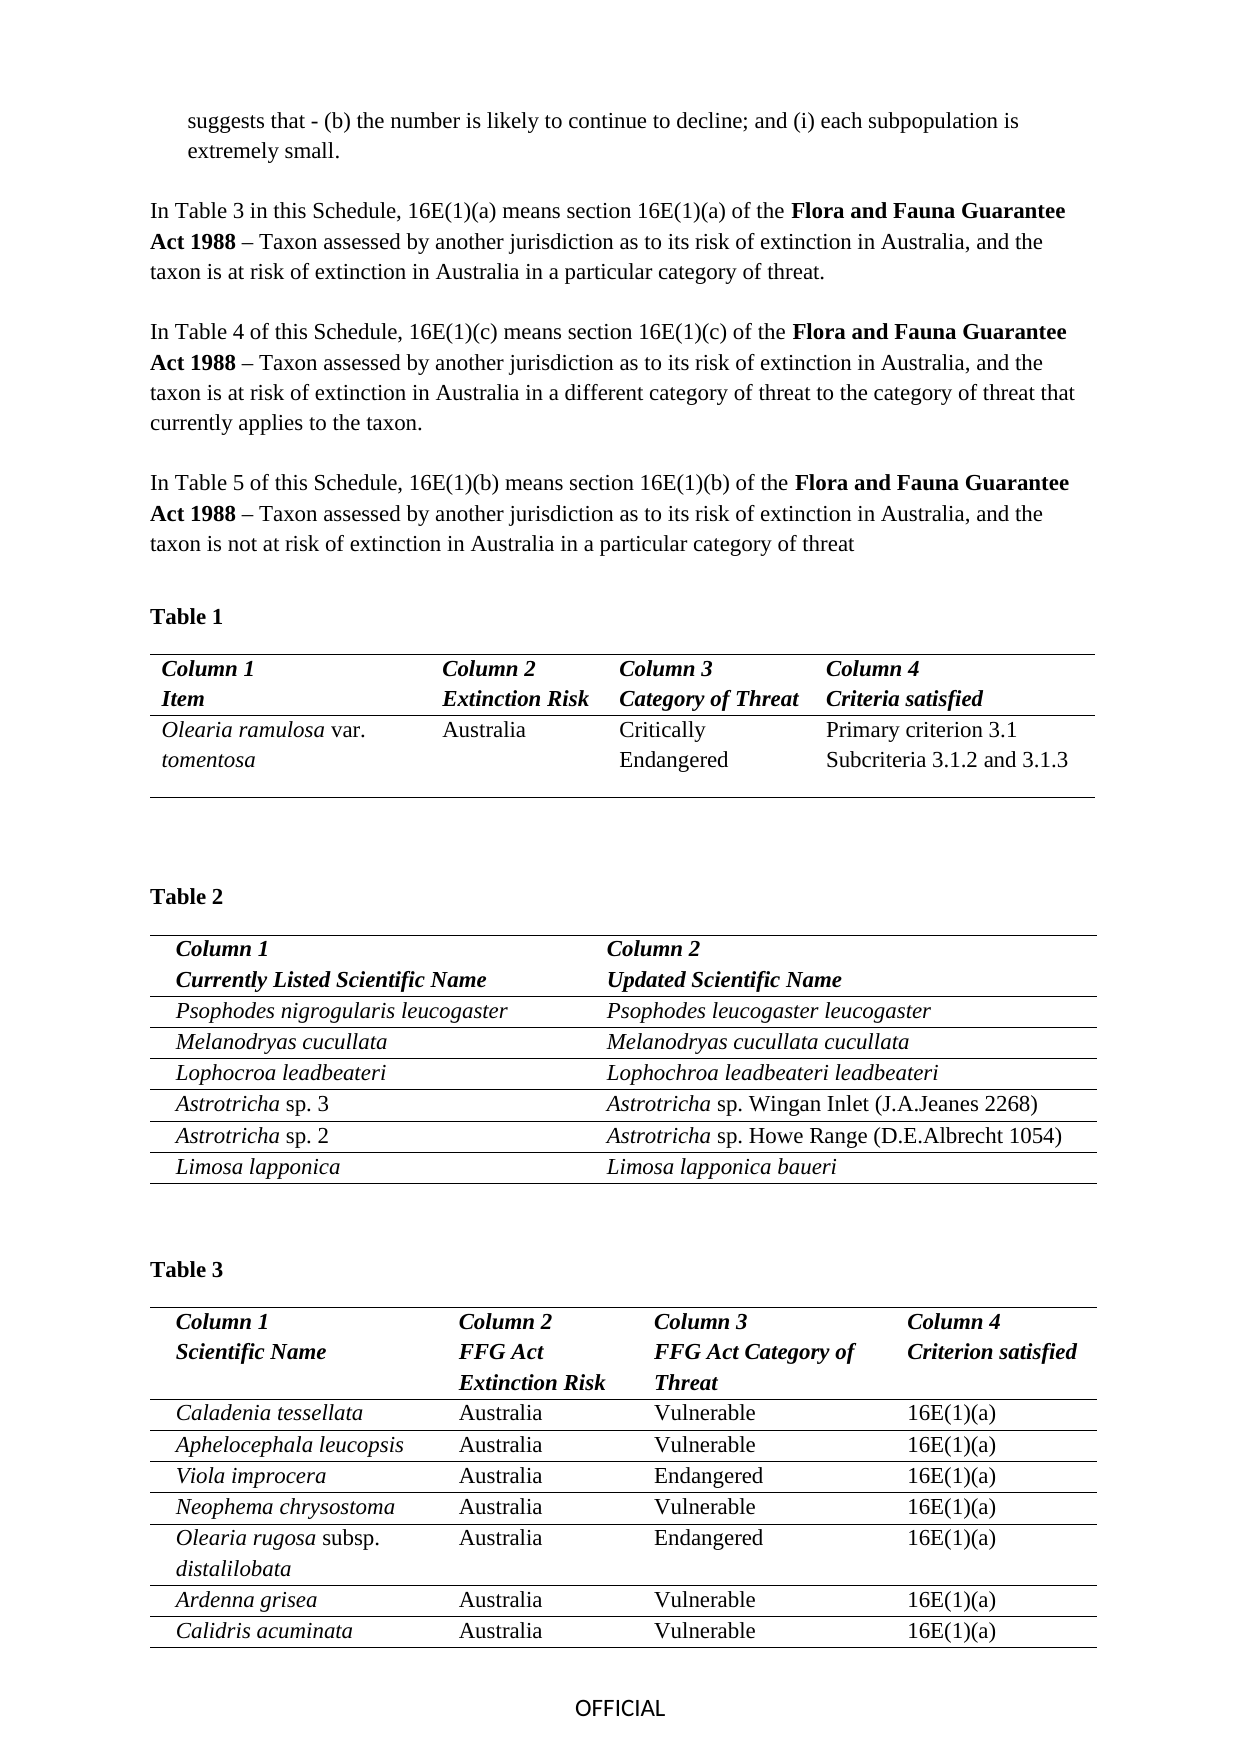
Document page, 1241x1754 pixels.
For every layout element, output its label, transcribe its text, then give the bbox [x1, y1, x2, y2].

table_cell 16E(1)(a) [891, 1617, 1097, 1647]
table_cell Australia [441, 1493, 637, 1523]
table_cell Calidris acuminata [150, 1617, 441, 1647]
table_cell Aphelocephala leucopsis [150, 1431, 441, 1461]
table_cell Vulnerable [638, 1431, 891, 1461]
table_header Column 4 Criteria satisfied [815, 655, 1095, 715]
table_header Column 2 FFG Act Extinction Risk [441, 1308, 637, 1398]
table_header Column 2 Updated Scientific Name [581, 936, 1097, 996]
table_cell Australia [441, 1525, 637, 1584]
table_cell Olearia ramulosa var. tomentosa [150, 716, 431, 797]
table_cell Olearia rugosa subsp. distalilobata [150, 1525, 441, 1584]
table_cell Australia [441, 1431, 637, 1461]
table_cell Lophochroa leadbeateri leadbeateri [581, 1059, 1097, 1089]
table_cell Limosa lapponica [150, 1153, 581, 1183]
table_header Column 4 Criterion satisfied [891, 1308, 1097, 1398]
table_header Column 3 FFG Act Category of Threat [638, 1308, 891, 1398]
table_cell Astrotricha sp. 2 [150, 1122, 581, 1152]
table_cell Endangered [638, 1462, 891, 1492]
table_cell Australia [441, 1462, 637, 1492]
text In Table 4 of this Schedule, 16E(1)(c) means section 16E(1)(c) of the Flora and Fauna Guarantee Act 1988 – Taxon assessed by another jurisdiction as to its risk of extinction in Australia, and the taxon is at risk of extinction in Australia in a different category of threat to the category of threat that currently applies to the taxon. [150, 318, 1090, 435]
table_cell 16E(1)(a) [891, 1400, 1097, 1430]
table_cell Critically Endangered [608, 716, 814, 797]
text suggests that - (b) the number is likely to continue to decline; and (i) each subpopulation is extremely small. [187, 107, 1090, 163]
table_header Column 1 Scientific Name [150, 1308, 441, 1398]
table_cell Astrotricha sp. Howe Range (D.E.Albrecht 1054) [581, 1122, 1097, 1152]
table_header Column 3 Category of Threat [608, 655, 814, 715]
table_cell Australia [441, 1586, 637, 1616]
table_cell Australia [441, 1400, 637, 1430]
table_header Column 1 Item [150, 655, 431, 715]
table_cell Melanodryas cucullata cucullata [581, 1028, 1097, 1058]
table_cell Limosa lapponica baueri [581, 1153, 1097, 1183]
table_cell Australia [431, 716, 608, 797]
table_cell 16E(1)(a) [891, 1462, 1097, 1492]
table_cell Psophodes nigrogularis leucogaster [150, 997, 581, 1027]
text In Table 3 in this Schedule, 16E(1)(a) means section 16E(1)(a) of the Flora and Fauna Guarantee Act 1988 – Taxon assessed by another jurisdiction as to its risk of extinction in Australia, and the taxon is at risk of extinction in Australia in a particular category of threat. [150, 198, 1090, 284]
text Table 3 [150, 1256, 1090, 1282]
table_cell Lophocroa leadbeateri [150, 1059, 581, 1089]
table_cell 16E(1)(a) [891, 1586, 1097, 1616]
table_cell Psophodes leucogaster leucogaster [581, 997, 1097, 1027]
table_cell Melanodryas cucullata [150, 1028, 581, 1058]
table_cell 16E(1)(a) [891, 1431, 1097, 1461]
table_cell 16E(1)(a) [891, 1493, 1097, 1523]
table_cell Vulnerable [638, 1400, 891, 1430]
text Table 1 [150, 603, 1090, 629]
table_header Column 1 Currently Listed Scientific Name [150, 936, 581, 996]
table_cell Vulnerable [638, 1493, 891, 1523]
table_cell Viola improcera [150, 1462, 441, 1492]
table_cell Ardenna grisea [150, 1586, 441, 1616]
table_cell Astrotricha sp. Wingan Inlet (J.A.Jeanes 2268) [581, 1090, 1097, 1121]
table_header Column 2 Extinction Risk [431, 655, 608, 715]
table_cell Neophema chrysostoma [150, 1493, 441, 1523]
table_cell Australia [441, 1617, 637, 1647]
table_cell 16E(1)(a) [891, 1525, 1097, 1584]
text In Table 5 of this Schedule, 16E(1)(b) means section 16E(1)(b) of the Flora and Fauna Guarantee Act 1988 – Taxon assessed by another jurisdiction as to its risk of extinction in Australia, and the taxon is not at risk of extinction in Australia in a particular category of threat [150, 469, 1090, 556]
table_cell Vulnerable [638, 1617, 891, 1647]
table_cell Astrotricha sp. 3 [150, 1090, 581, 1121]
table_cell Primary criterion 3.1 Subcriteria 3.1.2 and 3.1.3 [815, 716, 1095, 797]
table_cell Vulnerable [638, 1586, 891, 1616]
text Table 2 [150, 883, 1090, 910]
table_cell Endangered [638, 1525, 891, 1584]
table_cell Caladenia tessellata [150, 1400, 441, 1430]
